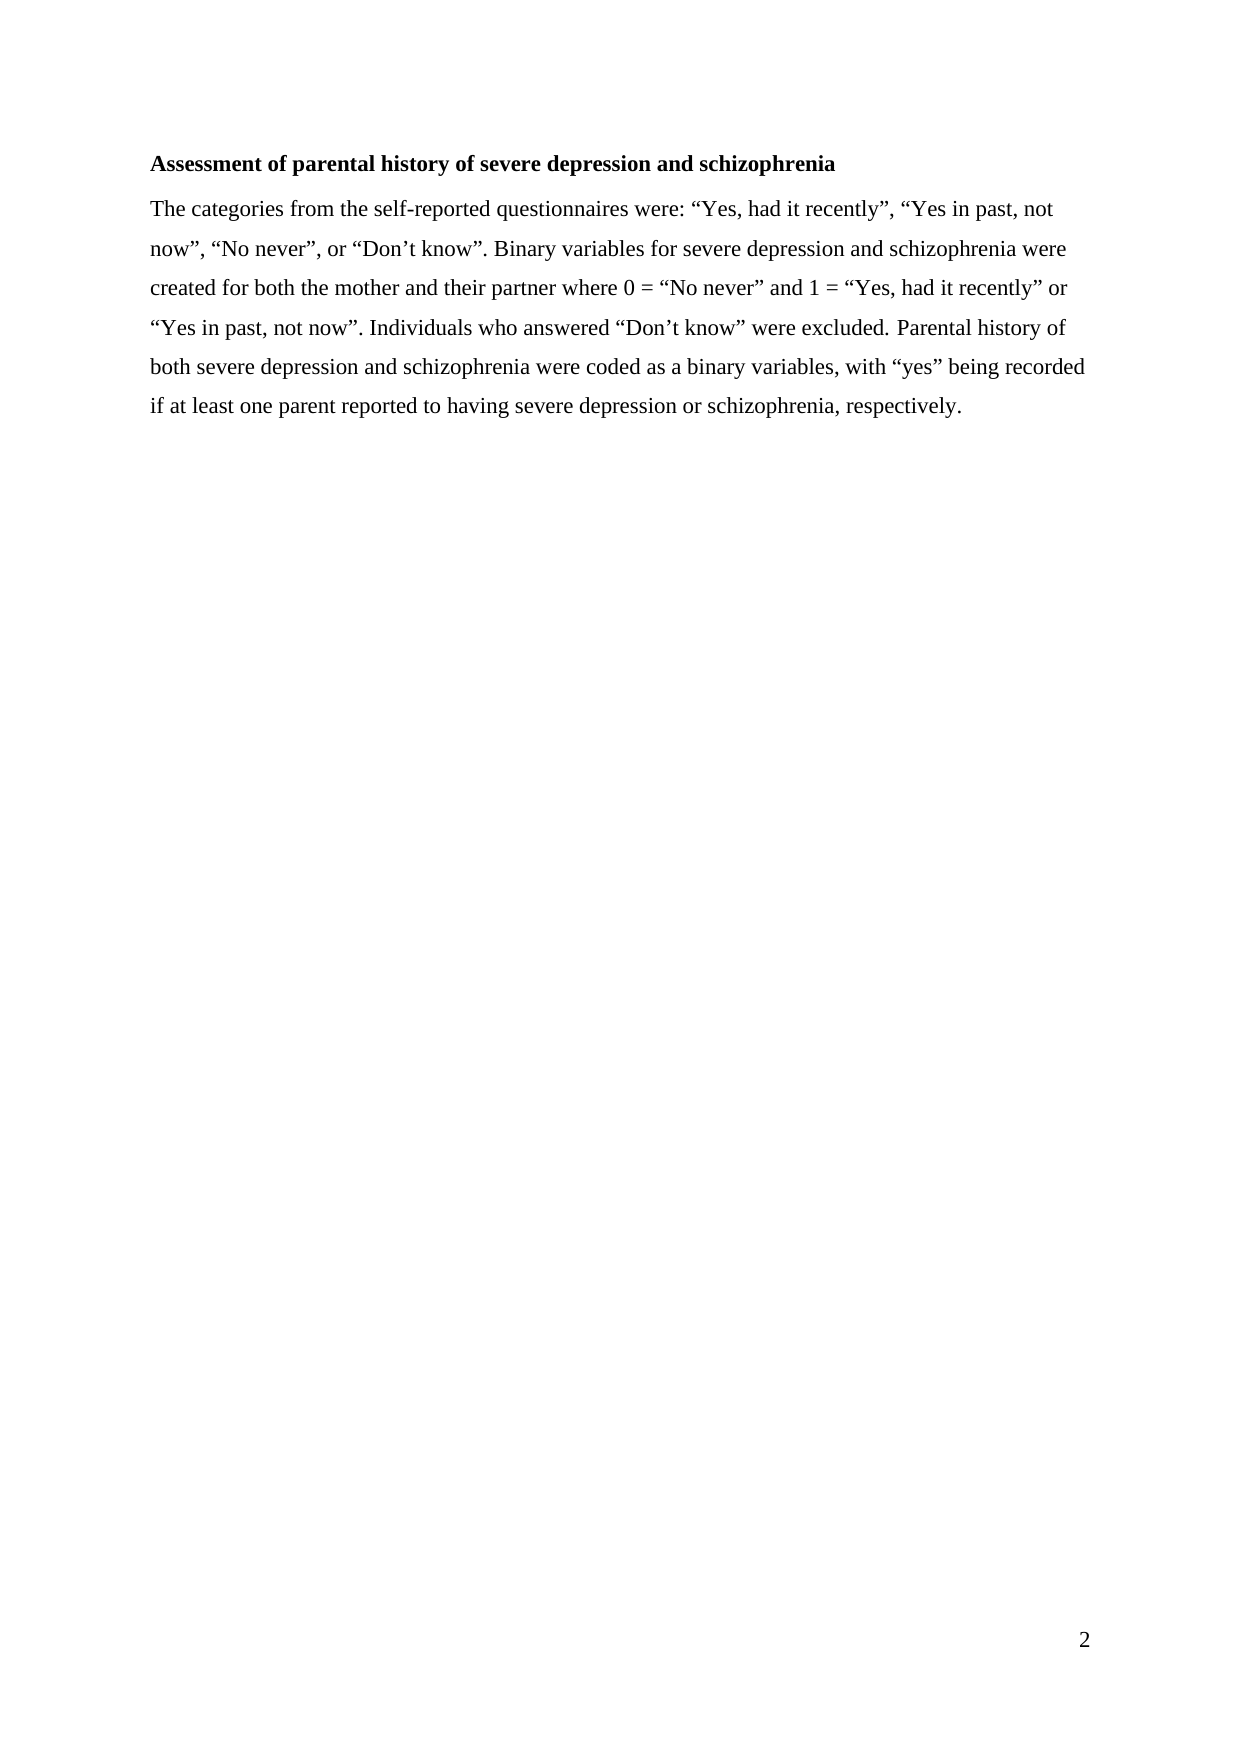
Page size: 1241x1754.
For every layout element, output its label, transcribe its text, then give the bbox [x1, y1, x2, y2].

text Assessment of parental history of severe depression and schizophrenia [150, 150, 1090, 176]
text The categories from the self-reported questionnaires were: “Yes, had it recently”, “Yes in past, not now”, “No never”, or “Don’t know”. Binary variables for severe depression and schizophrenia were created for both the mother and their partner where 0 = “No never” and 1 = “Yes, had it recently” or “Yes in past, not now”. Individuals who answered “Don’t know” were excluded. Parental history of both severe depression and schizophrenia were coded as a binary variables, with “yes” being recorded if at least one parent reported to having severe depression or schizophrenia, respectively. [150, 195, 1090, 419]
